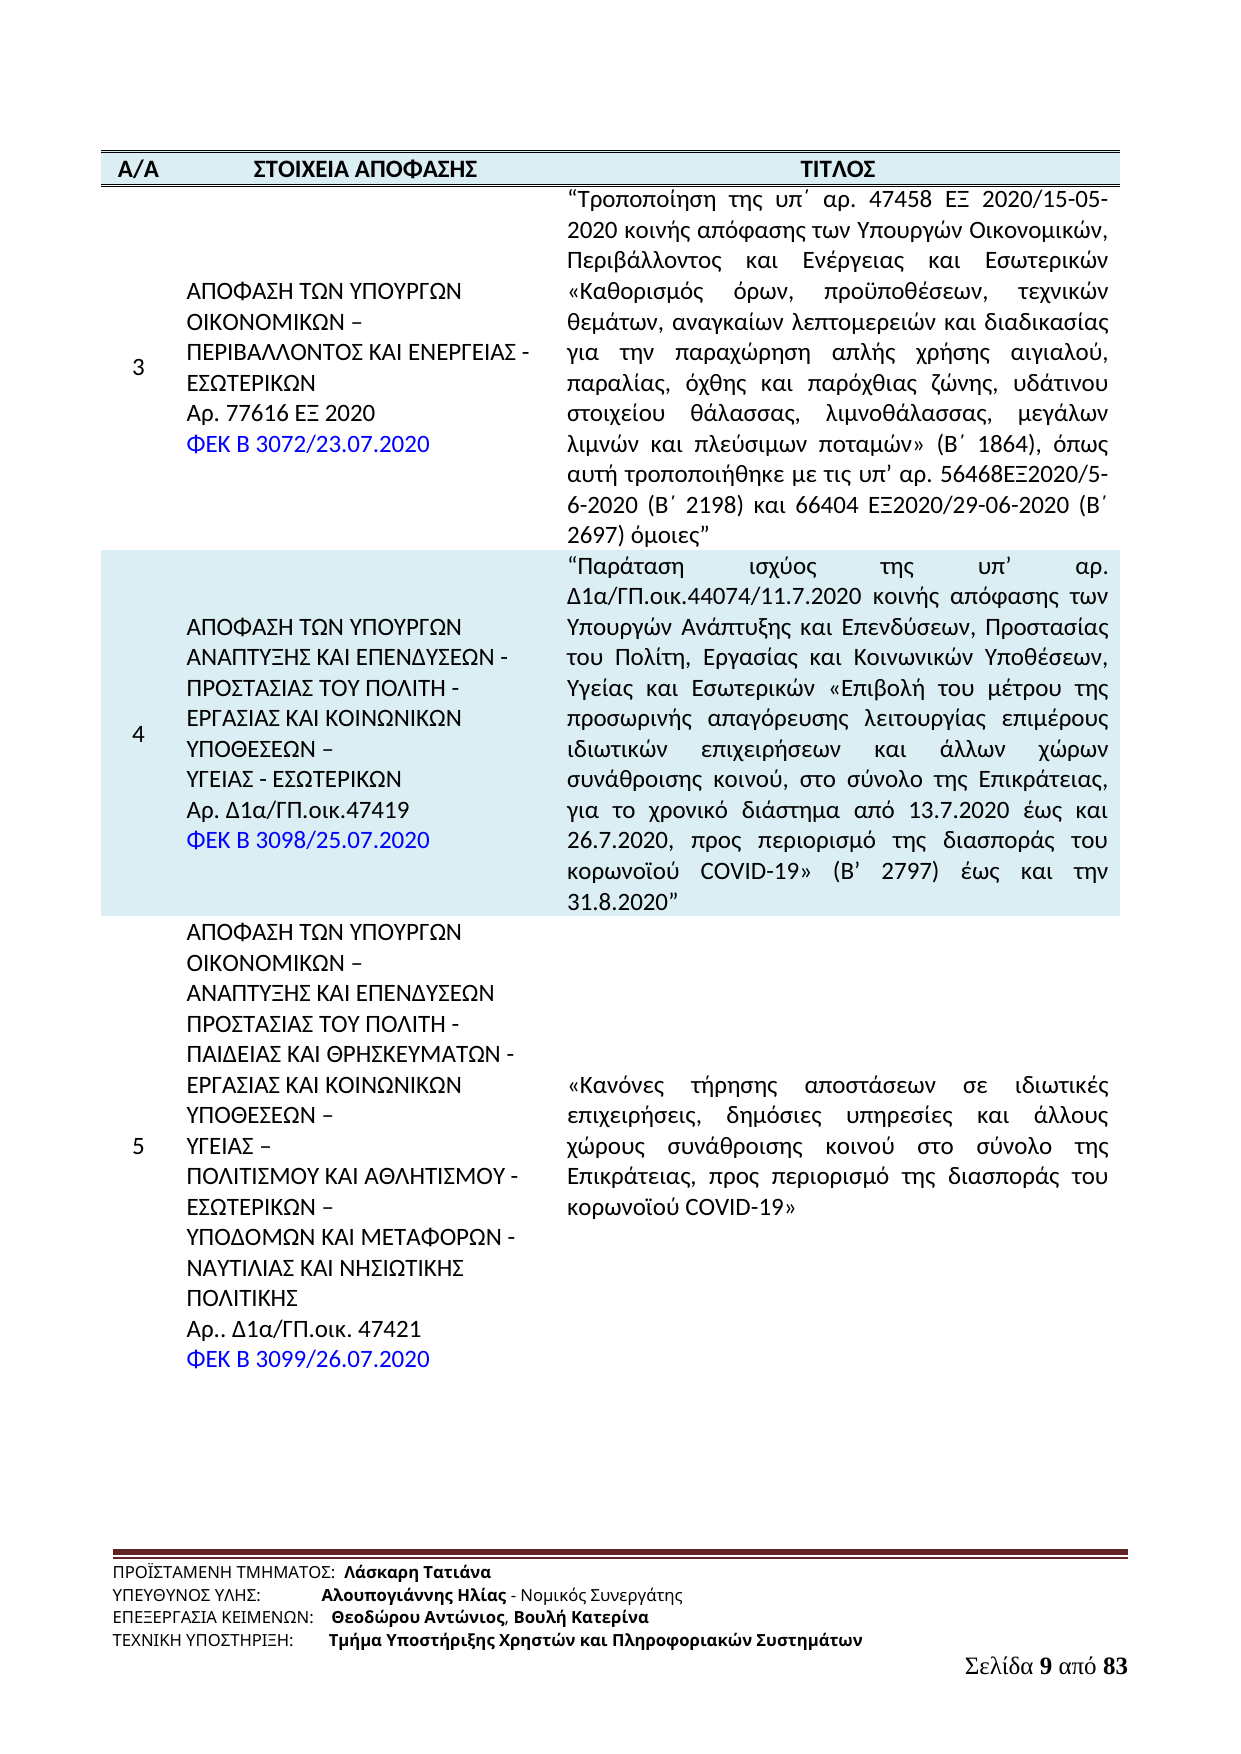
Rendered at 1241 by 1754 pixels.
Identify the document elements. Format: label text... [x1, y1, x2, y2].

table_cell “Παράταση ισχύος της υπ’ αρ. Δ1α/ΓΠ.οικ.44074/11.7.2020 κοινής απόφασης των Υπουργών Ανάπτυξης και Επενδύσεων, Προστασίας του Πολίτη, Εργασίας και Κοινωνικών Υποθέσεων, Υγείας και Εσωτερικών «Επιβολή του μέτρου της προσωρινής απαγόρευσης λειτουργίας επιμέρους ιδιωτικών επιχειρήσεων και άλλων χώρων συνάθροισης κοινού, στο σύνολο της Επικράτειας, για το χρονικό διάστημα από 13.7.2020 έως και 26.7.2020, προς περιορισμό της διασποράς του κορωνοϊού COVID-19» (Β’ 2797) έως και την 31.8.2020” [556, 550, 1120, 916]
table_header ΣΤΟΙΧΕΙΑ ΑΠΟΦΑΣΗΣ [175, 153, 556, 184]
table_cell “Τροποποίηση της υπ΄ αρ. 47458 ΕΞ 2020/15-05-2020 κοινής απόφασης των Υπουργών Οικονομικών, Περιβάλλοντος και Ενέργειας και Εσωτερικών «Καθορισμός όρων, προϋποθέσεων, τεχνικών θεμάτων, αναγκαίων λεπτομερειών και διαδικασίας για την παραχώρηση απλής χρήσης αιγιαλού, παραλίας, όχθης και παρόχθιας ζώνης, υδάτινου στοιχείου θάλασσας, λιμνοθάλασσας, μεγάλων λιμνών και πλεύσιμων ποταμών» (Β΄ 1864), όπως αυτή τροποποιήθηκε με τις υπ’ αρ. 56468ΕΞ2020/5-6-2020 (Β΄ 2198) και 66404 ΕΞ2020/29-06-2020 (Β΄ 2697) όμοιες” [556, 187, 1120, 550]
table_cell ΑΠΟΦΑΣΗ ΤΩΝ ΥΠΟΥΡΓΩΝ ΑΝΑΠΤΥΞΗΣ ΚΑΙ ΕΠΕΝΔΥΣΕΩΝ - ΠΡΟΣΤΑΣΙΑΣ ΤΟΥ ΠΟΛΙΤΗ - ΕΡΓΑΣΙΑΣ ΚΑΙ ΚΟΙΝΩΝΙΚΩΝ ΥΠΟΘΕΣΕΩΝ – ΥΓΕΙΑΣ - ΕΣΩΤΕΡΙΚΩΝ Αρ. Δ1α/ΓΠ.οικ.47419 ΦΕΚ B 3098/25.07.2020 [175, 550, 556, 916]
table_header ΤΙΤΛΟΣ [556, 153, 1120, 184]
table_cell «Κανόνες τήρησης αποστάσεων σε ιδιωτικές επιχειρήσεις, δημόσιες υπηρεσίες και άλλους χώρους συνάθροισης κοινού στο σύνολο της Επικράτειας, προς περιορισμό της διασποράς του κορωνοϊού COVID-19» [556, 916, 1120, 1374]
table_cell ΑΠΟΦΑΣΗ ΤΩΝ ΥΠΟΥΡΓΩΝ ΟΙΚΟΝΟΜΙΚΩΝ – ΠΕΡΙΒΑΛΛΟΝΤΟΣ ΚΑΙ ΕΝΕΡΓΕΙΑΣ - ΕΣΩΤΕΡΙΚΩΝ Αρ. 77616 ΕΞ 2020 ΦΕΚ B 3072/23.07.2020 [175, 187, 556, 550]
table_cell 5 [101, 916, 175, 1374]
table_cell 4 [101, 550, 175, 916]
table_cell ΑΠΟΦΑΣΗ ΤΩΝ ΥΠΟΥΡΓΩΝ ΟΙΚΟΝΟΜΙΚΩΝ – ΑΝΑΠΤΥΞΗΣ ΚΑΙ ΕΠΕΝΔΥΣΕΩΝ ΠΡΟΣΤΑΣΙΑΣ ΤΟΥ ΠΟΛΙΤΗ - ΠΑΙΔΕΙΑΣ ΚΑΙ ΘΡΗΣΚΕΥΜΑΤΩΝ - ΕΡΓΑΣΙΑΣ ΚΑΙ ΚΟΙΝΩΝΙΚΩΝ ΥΠΟΘΕΣΕΩΝ – ΥΓΕΙΑΣ – ΠΟΛΙΤΙΣΜΟΥ ΚΑΙ ΑΘΛΗΤΙΣΜΟΥ - ΕΣΩΤΕΡΙΚΩΝ – ΥΠΟΔΟΜΩΝ ΚΑΙ ΜΕΤΑΦΟΡΩΝ - ΝΑΥΤΙΛΙΑΣ ΚΑΙ ΝΗΣΙΩΤΙΚΗΣ ΠΟΛΙΤΙΚΗΣ Αρ.. Δ1α/ΓΠ.οικ. 47421 ΦΕΚ B 3099/26.07.2020 [175, 916, 556, 1374]
table_header A/A [101, 153, 175, 184]
table_cell 3 [101, 187, 175, 550]
